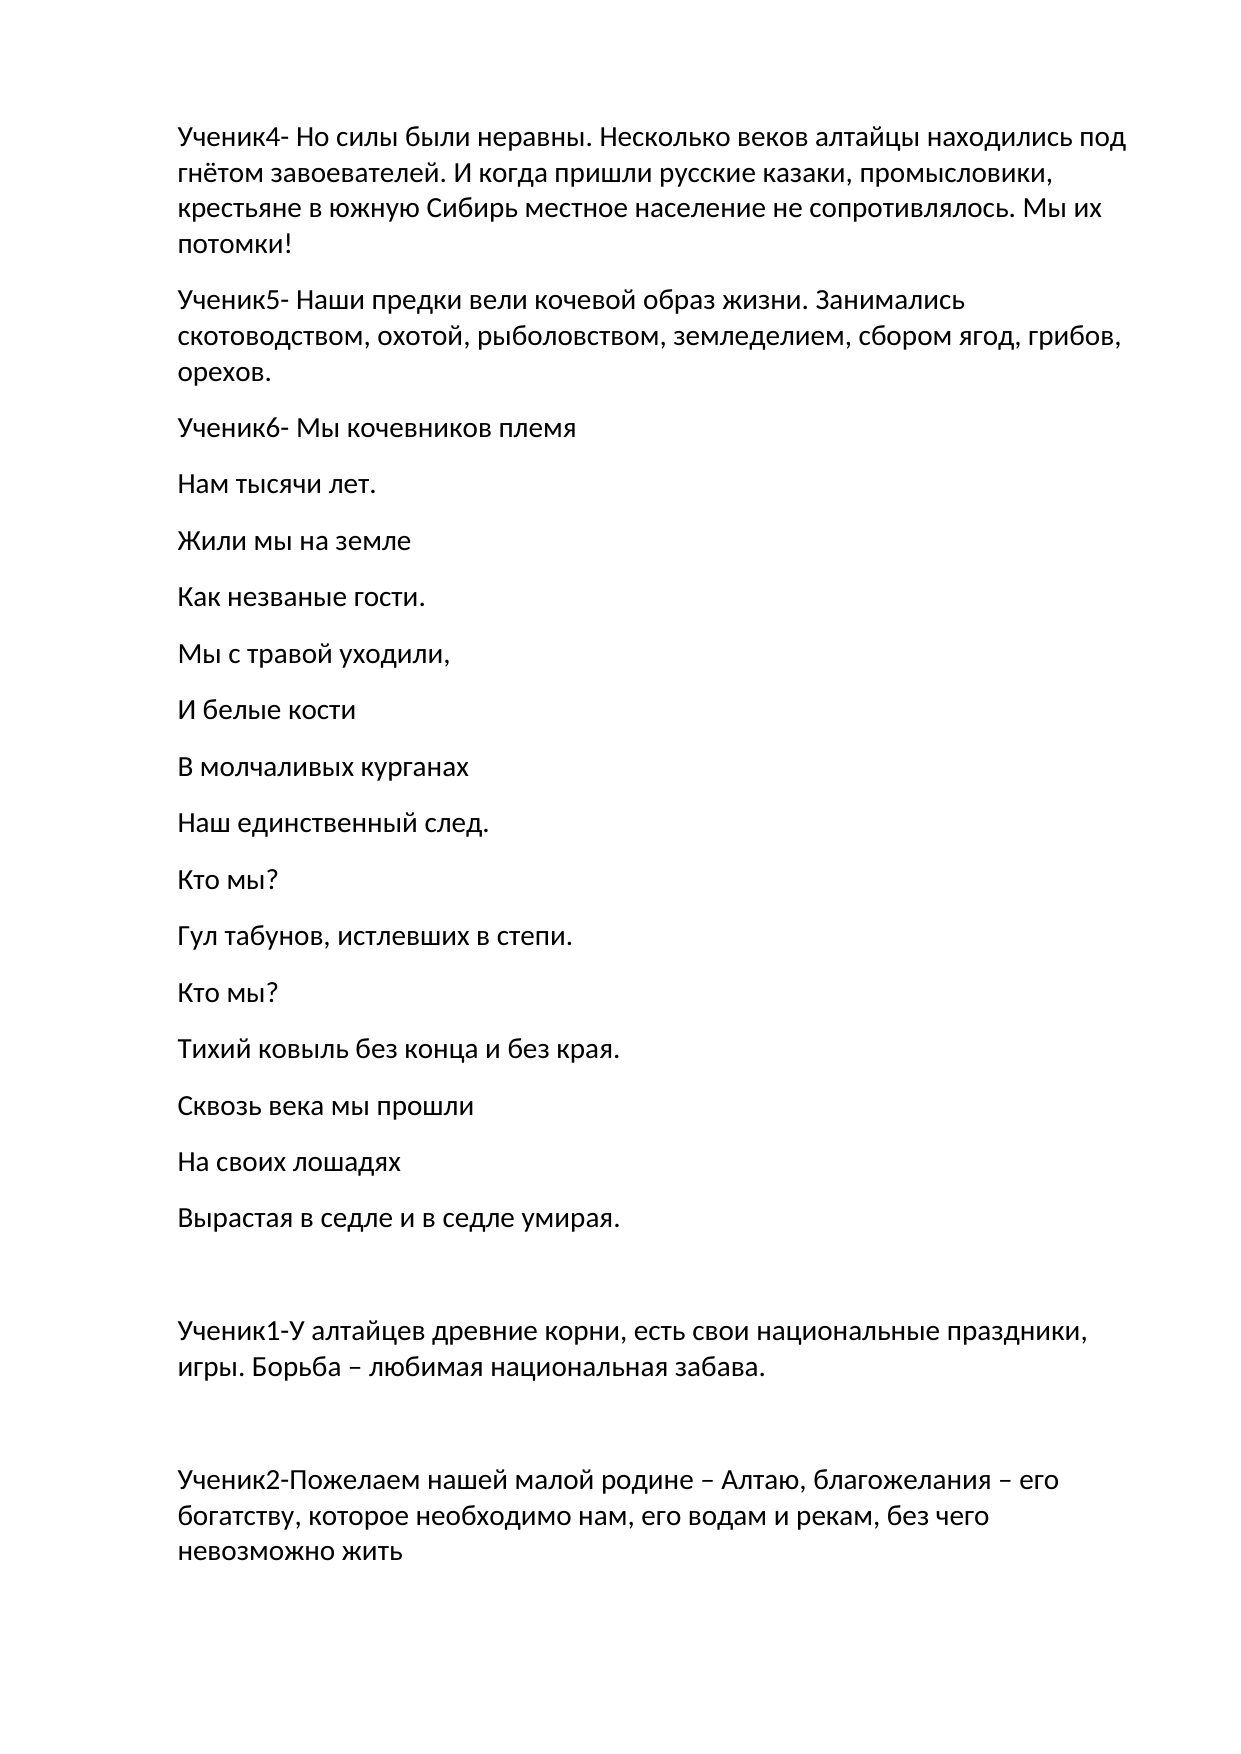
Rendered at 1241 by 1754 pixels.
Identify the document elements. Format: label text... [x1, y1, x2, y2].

text Мы с травой уходили, [177, 635, 1152, 671]
text Ученик4- Но силы были неравны. Несколько веков алтайцы находились под гнётом завоевателей. И когда пришли русские казаки, промысловики, крестьяне в южную Сибирь местное население не сопротивлялось. Мы их потомки! [177, 118, 1152, 261]
text Наш единственный след. [177, 804, 1152, 840]
text На своих лошадях [177, 1143, 1152, 1179]
text Ученик2-Пожелаем нашей малой родине – Алтаю, благожелания – его богатству, которое необходимо нам, его водам и рекам, без чего невозможно жить [177, 1461, 1152, 1568]
text Нам тысячи лет. [177, 466, 1152, 501]
text Ученик6- Мы кочевников племя [177, 409, 1152, 445]
text Кто мы? [177, 861, 1152, 896]
text Ученик5- Наши предки вели кочевой образ жизни. Занимались скотоводством, охотой, рыболовством, земледелием, сбором ягод, грибов, орехов. [177, 281, 1152, 388]
text Жили мы на земле [177, 522, 1152, 558]
text Вырастая в седле и в седле умирая. [177, 1199, 1152, 1235]
text Кто мы? [177, 974, 1152, 1009]
text Тихий ковыль без конца и без края. [177, 1030, 1152, 1066]
text Как незваные гости. [177, 578, 1152, 614]
text Гул табунов, истлевших в степи. [177, 917, 1152, 953]
text Сквозь века мы прошли [177, 1087, 1152, 1122]
text И белые кости [177, 691, 1152, 727]
text В молчаливых курганах [177, 748, 1152, 783]
text Ученик1-У алтайцев древние корни, есть свои национальные праздники, игры. Борьба – любимая национальная забава. [177, 1312, 1152, 1384]
